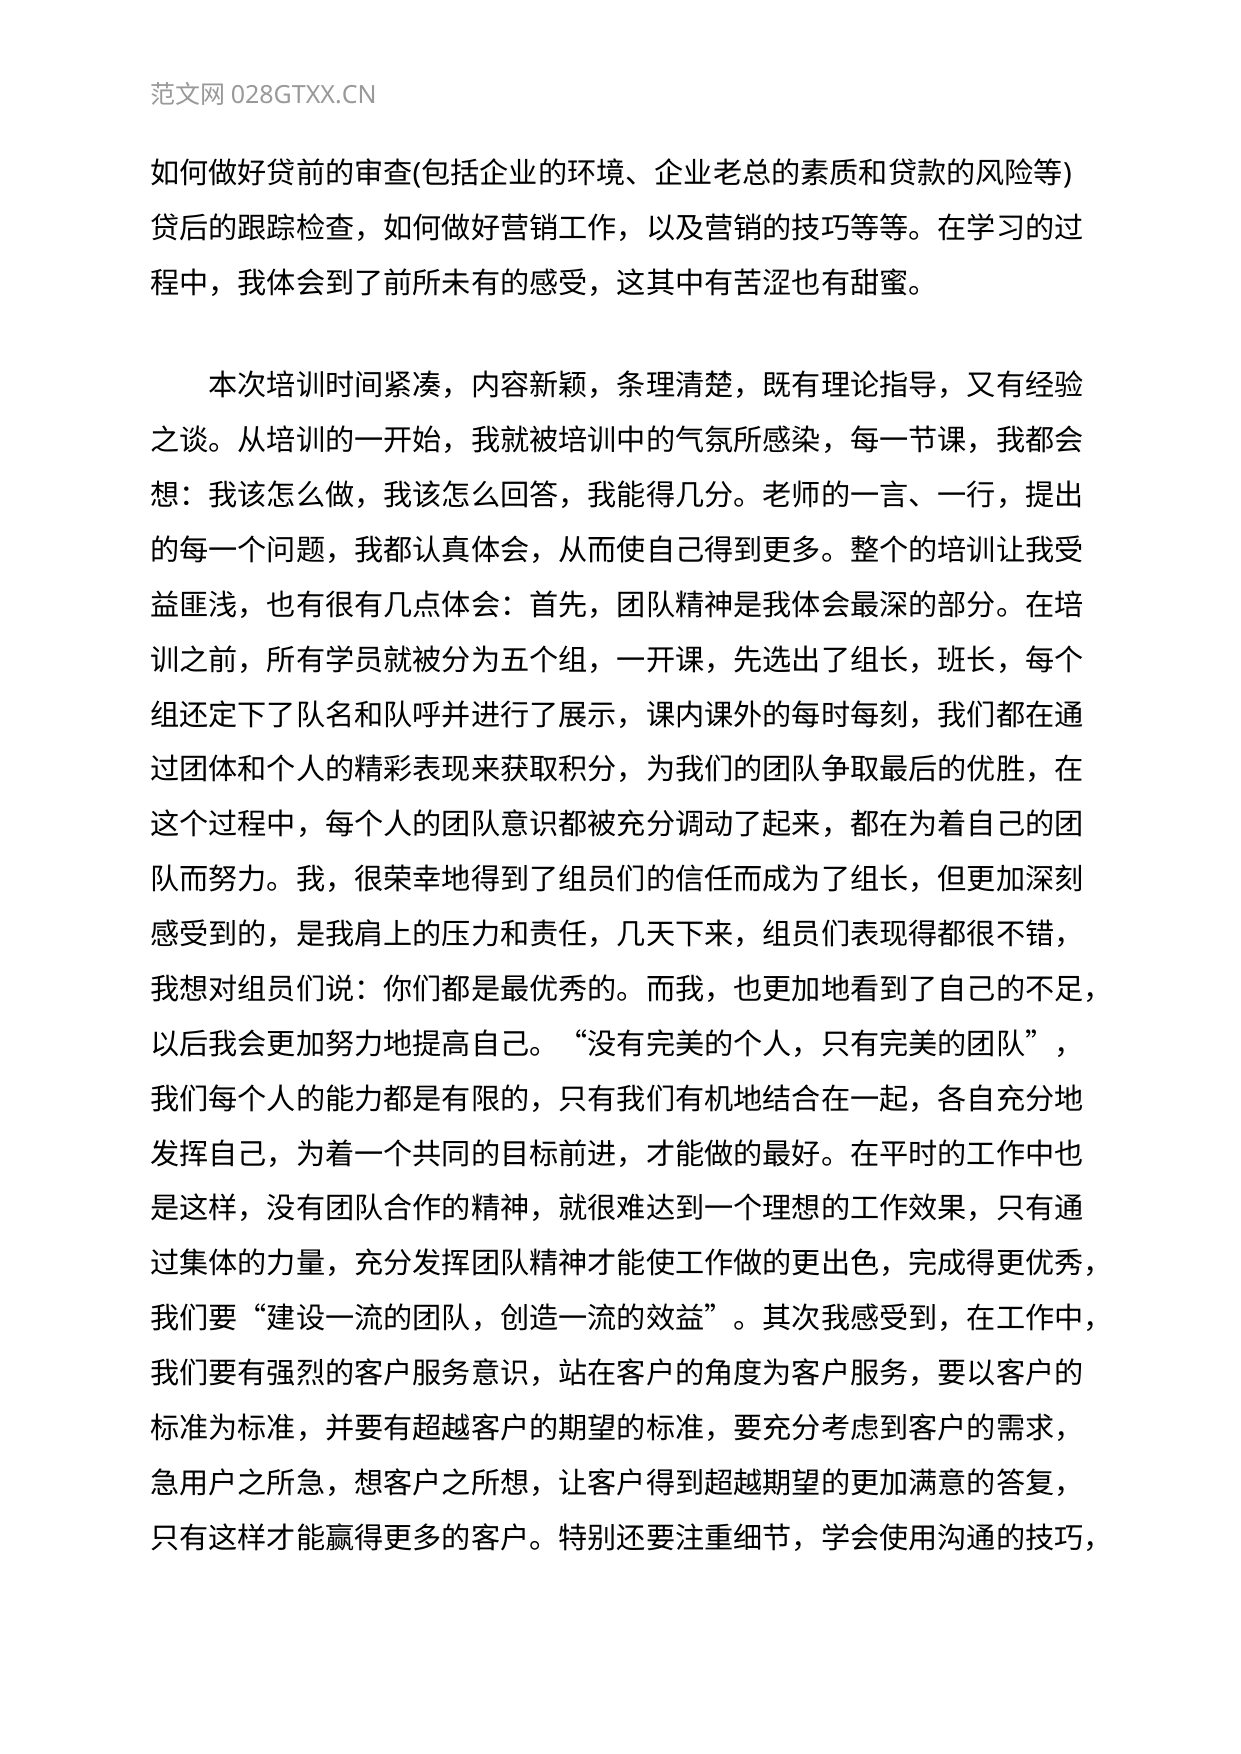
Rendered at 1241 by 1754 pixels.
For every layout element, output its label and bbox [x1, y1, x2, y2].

text [150, 150, 1090, 302]
text [150, 362, 1090, 1557]
